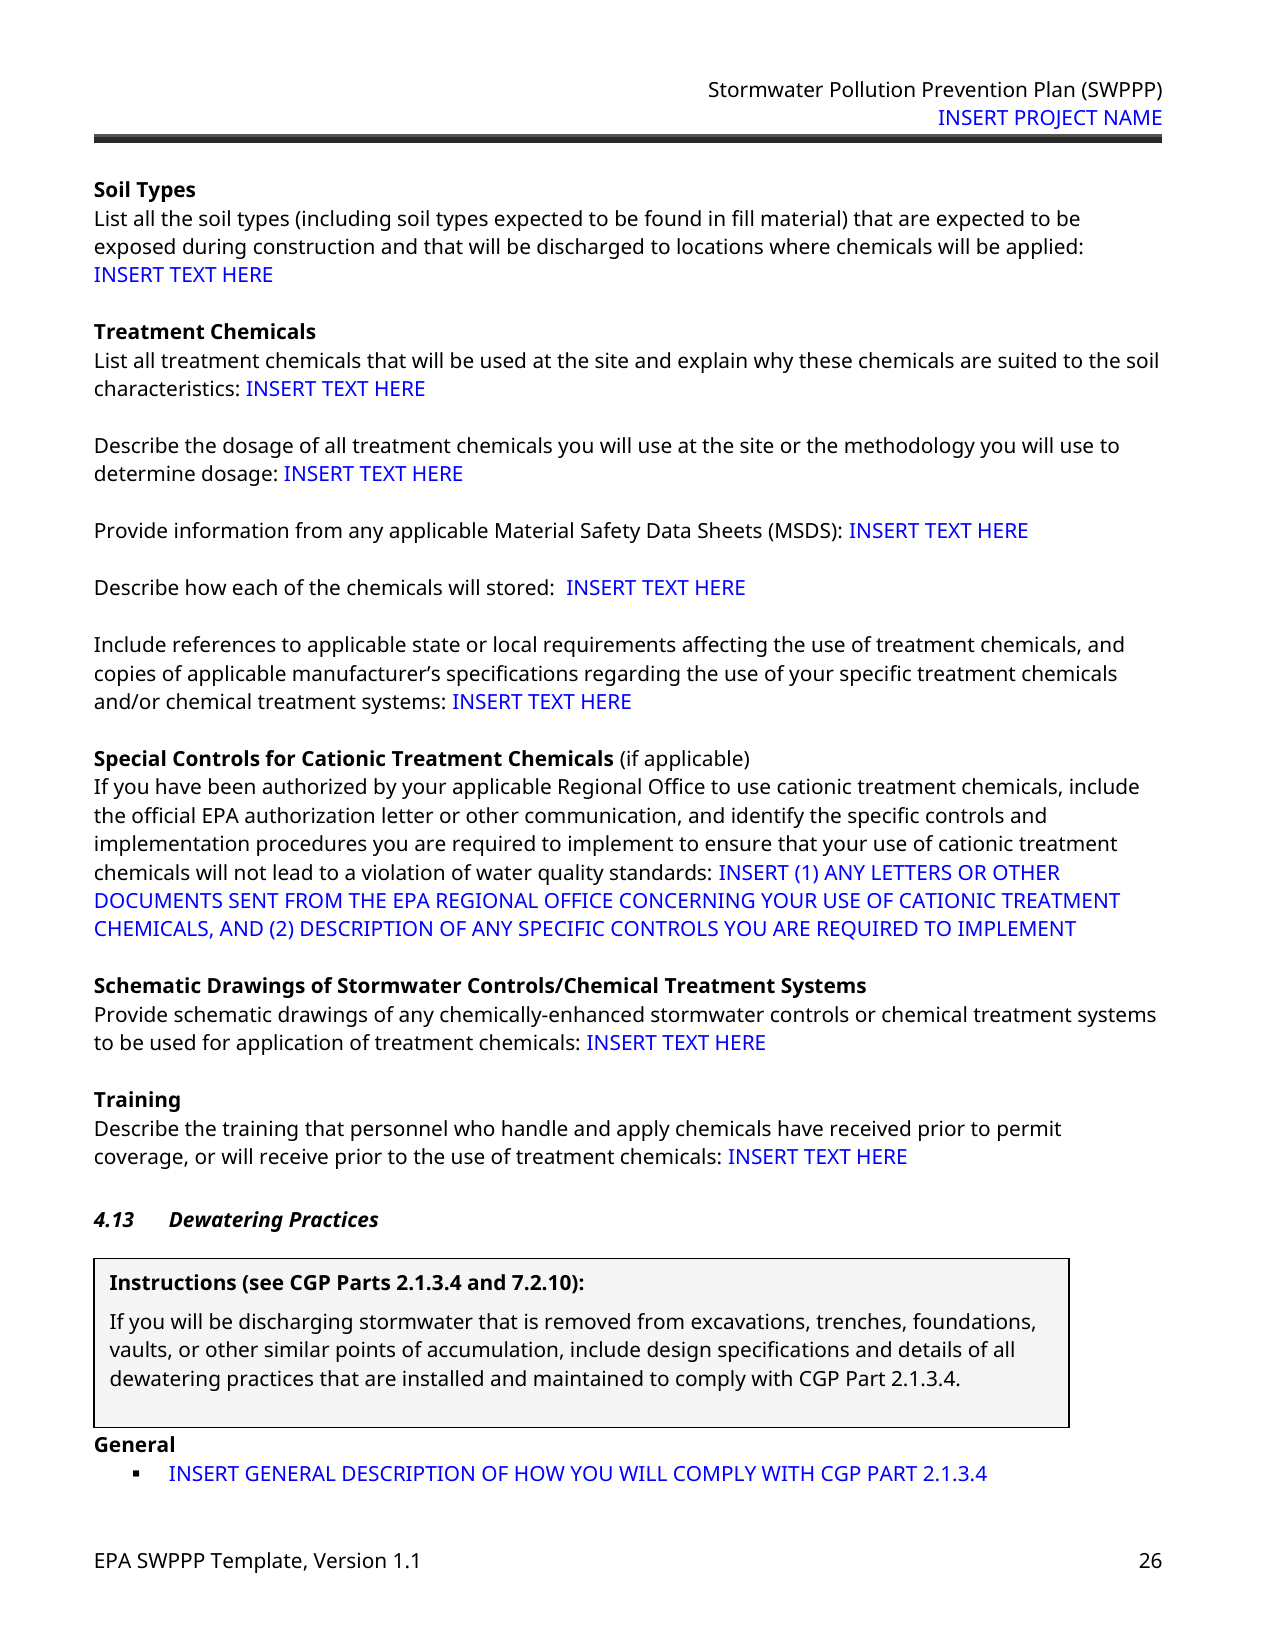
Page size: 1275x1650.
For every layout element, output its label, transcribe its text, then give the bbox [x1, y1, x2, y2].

text Provide information from any applicable Material Safety Data Sheets (MSDS): INSERT TEXT HERE [94, 516, 1162, 545]
text List all the soil types (including soil types expected to be found in fill material) that are expected to be exposed during construction and that will be discharged to locations where chemicals will be applied: INSERT TEXT HERE [94, 204, 1162, 289]
text Describe the dosage of all treatment chemicals you will use at the site or the methodology you will use to determine dosage: INSERT TEXT HERE [94, 431, 1162, 488]
text Provide schematic drawings of any chemically-enhanced stormwater controls or chemical treatment systems to be used for application of treatment chemicals: INSERT TEXT HERE [94, 1000, 1162, 1057]
text Soil Types [94, 175, 1162, 204]
text Special Controls for Cationic Treatment Chemicals (if applicable) [94, 744, 1162, 772]
text Describe how each of the chemicals will stored: INSERT TEXT HERE [94, 573, 1162, 602]
text Training [94, 1085, 1162, 1114]
list INSERT GENERAL DESCRIPTION OF HOW YOU WILL COMPLY WITH CGP PART 2.1.3.4 [131, 1459, 1162, 1487]
text Describe the training that personnel who handle and apply chemicals have received prior to permit coverage, or will receive prior to the use of treatment chemicals: INSERT TEXT HERE [94, 1114, 1162, 1171]
subtitle 4.13 Dewatering Practices [94, 1205, 1162, 1233]
text Include references to applicable state or local requirements affecting the use of treatment chemicals, and copies of applicable manufacturer’s specifications regarding the use of your specific treatment chemicals and/or chemical treatment systems: INSERT TEXT HERE [94, 630, 1162, 716]
text Schematic Drawings of Stormwater Controls/Chemical Treatment Systems [94, 971, 1162, 1000]
text List all treatment chemicals that will be used at the site and explain why these chemicals are suited to the soil characteristics: INSERT TEXT HERE [94, 346, 1162, 403]
text If you have been authorized by your applicable Regional Office to use cationic treatment chemicals, include the official EPA authorization letter or other communication, and identify the specific controls and implementation procedures you are required to implement to ensure that your use of cationic treatment chemicals will not lead to a violation of water quality standards: INSERT (1) ANY LETTERS OR OTHER DOCUMENTS SENT FROM THE EPA REGIONAL OFFICE CONCERNING YOUR USE OF CATIONIC TREATMENT CHEMICALS, AND (2) DESCRIPTION OF ANY SPECIFIC CONTROLS YOU ARE REQUIRED TO IMPLEMENT [94, 772, 1162, 943]
text Treatment Chemicals [94, 317, 1162, 346]
text General [94, 1430, 1162, 1459]
